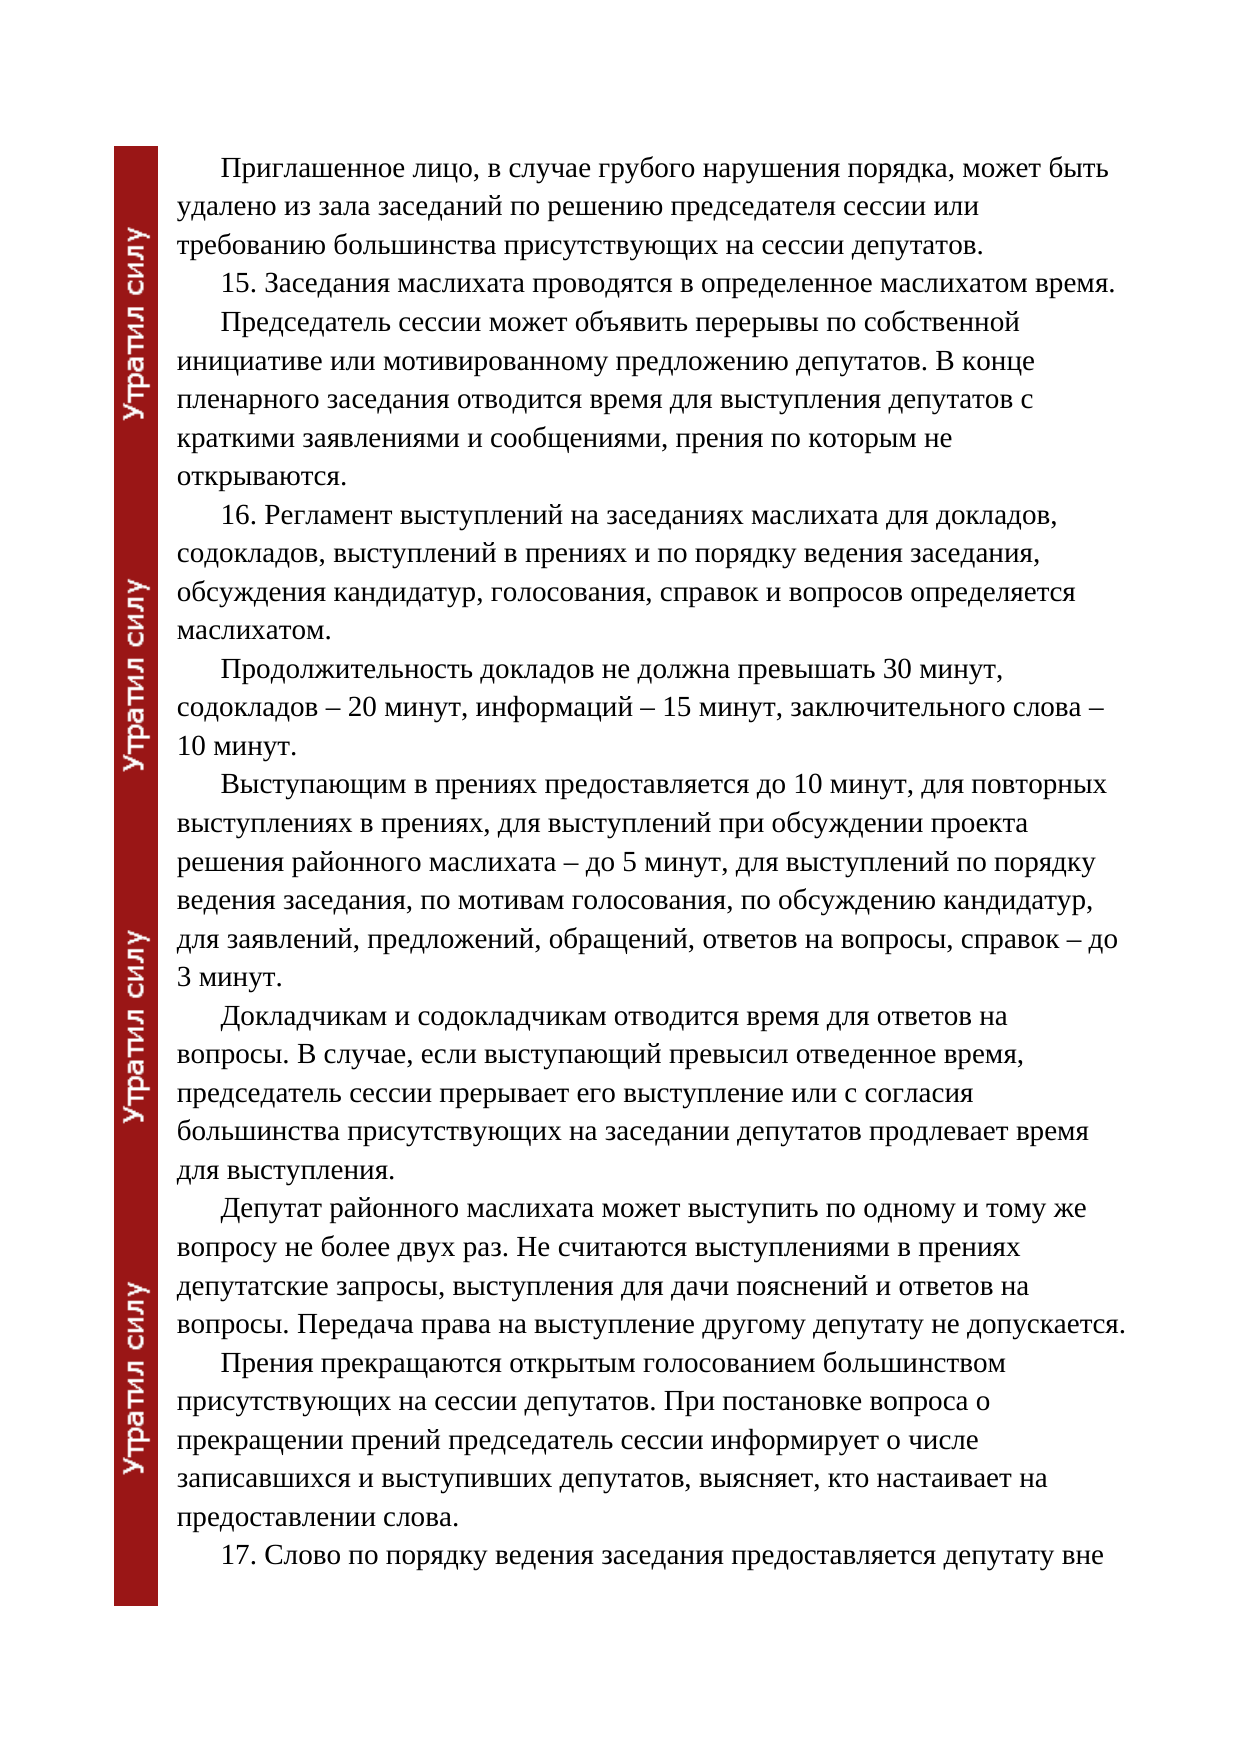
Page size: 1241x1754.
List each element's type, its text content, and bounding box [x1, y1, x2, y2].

picture [114, 146, 158, 150]
picture [114, 1571, 158, 1606]
